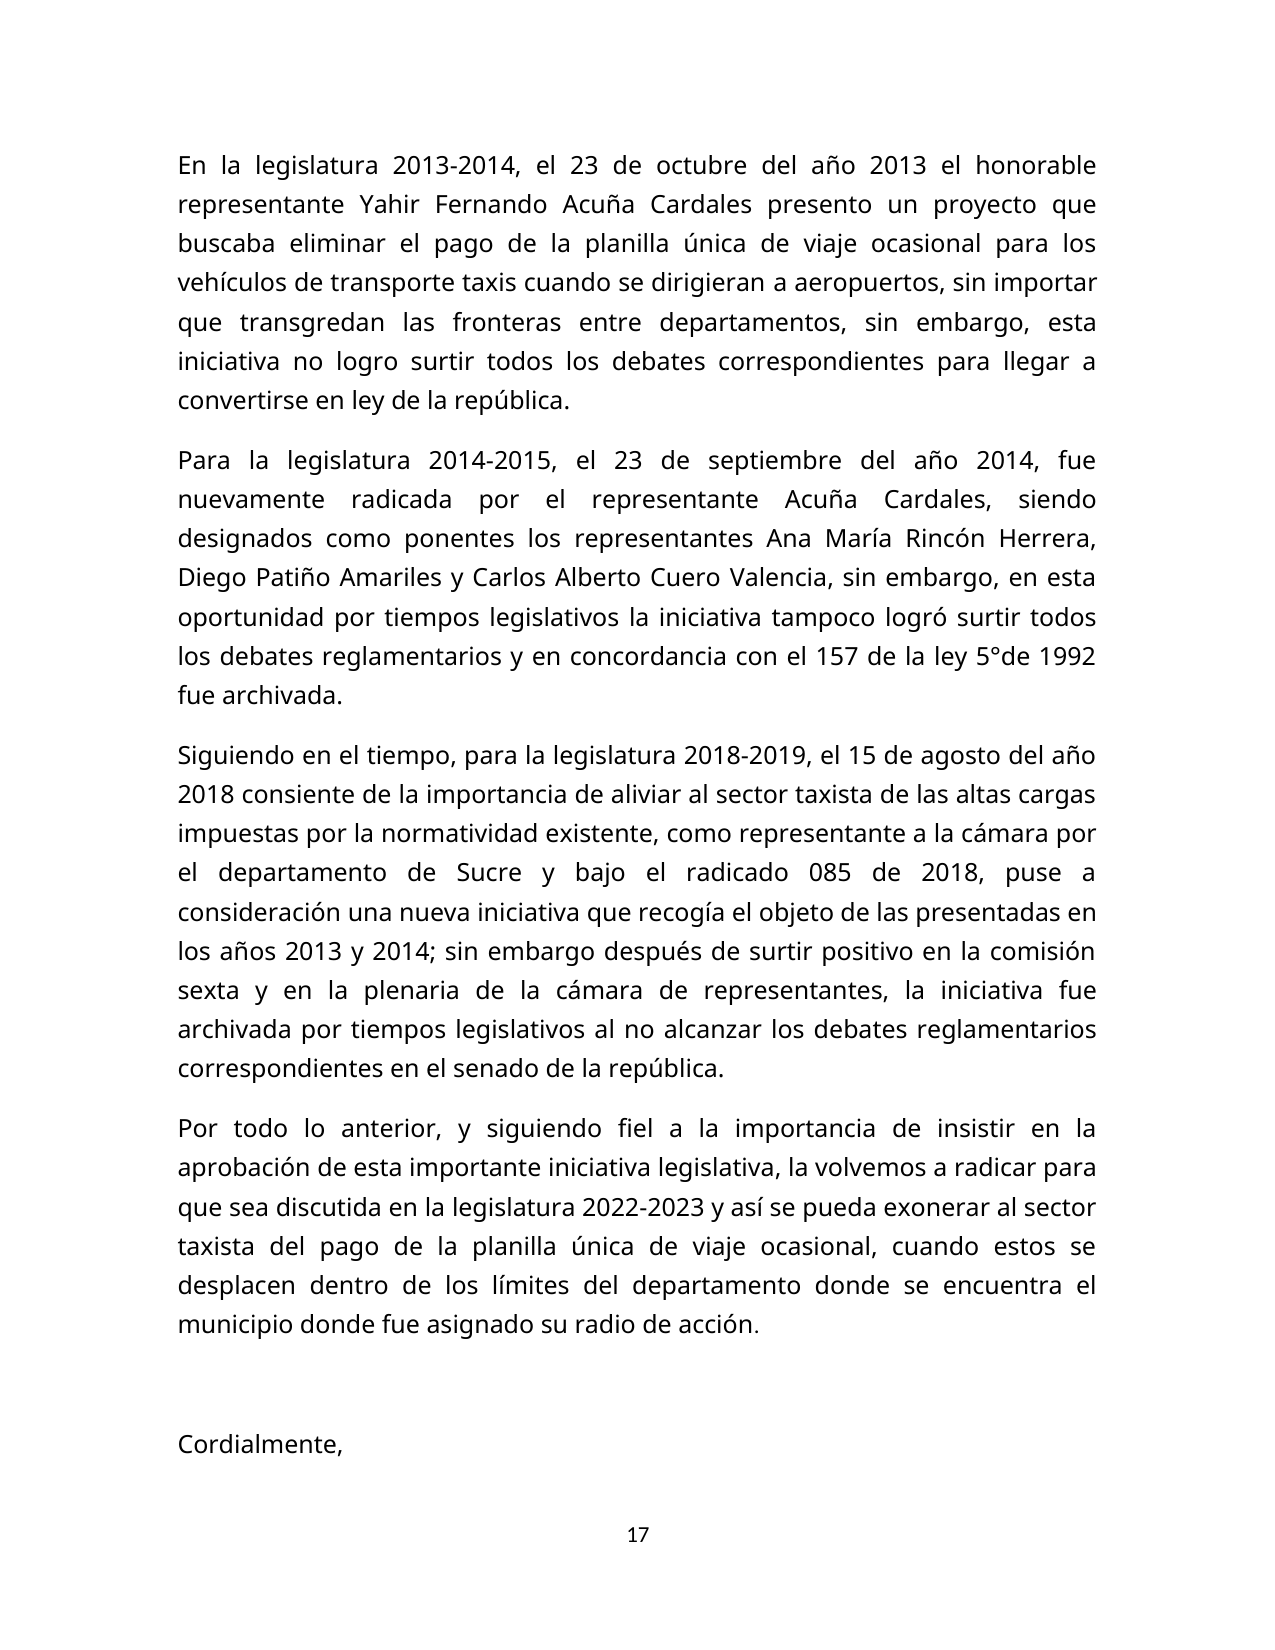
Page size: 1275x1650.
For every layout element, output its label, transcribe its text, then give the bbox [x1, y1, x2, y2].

text Por todo lo anterior, y siguiendo fiel a la importancia de insistir en la aprobación de esta importante iniciativa legislativa, la volvemos a radicar para que sea discutida en la legislatura 2022-2023 y así se pueda exonerar al sector taxista del pago de la planilla única de viaje ocasional, cuando estos se desplacen dentro de los límites del departamento donde se encuentra el municipio donde fue asignado su radio de acción. [177, 1111, 1098, 1341]
text Para la legislatura 2014-2015, el 23 de septiembre del año 2014, fue nuevamente radicada por el representante Acuña Cardales, siendo designados como ponentes los representantes Ana María Rincón Herrera, Diego Patiño Amariles y Carlos Alberto Cuero Valencia, sin embargo, en esta oportunidad por tiempos legislativos la iniciativa tampoco logró surtir todos los debates reglamentarios y en concordancia con el 157 de la ley 5°de 1992 fue archivada. [177, 443, 1098, 712]
text En la legislatura 2013-2014, el 23 de octubre del año 2013 el honorable representante Yahir Fernando Acuña Cardales presento un proyecto que buscaba eliminar el pago de la planilla única de viaje ocasional para los vehículos de transporte taxis cuando se dirigieran a aeropuertos, sin importar que transgredan las fronteras entre departamentos, sin embargo, esta iniciativa no logro surtir todos los debates correspondientes para llegar a convertirse en ley de la república. [177, 148, 1098, 417]
text Siguiendo en el tiempo, para la legislatura 2018-2019, el 15 de agosto del año 2018 consiente de la importancia de aliviar al sector taxista de las altas cargas impuestas por la normatividad existente, como representante a la cámara por el departamento de Sucre y bajo el radicado 085 de 2018, puse a consideración una nueva iniciativa que recogía el objeto de las presentadas en los años 2013 y 2014; sin embargo después de surtir positivo en la comisión sexta y en la plenaria de la cámara de representantes, la iniciativa fue archivada por tiempos legislativos al no alcanzar los debates reglamentarios correspondientes en el senado de la república. [177, 738, 1098, 1085]
text Cordialmente, [177, 1427, 1098, 1461]
